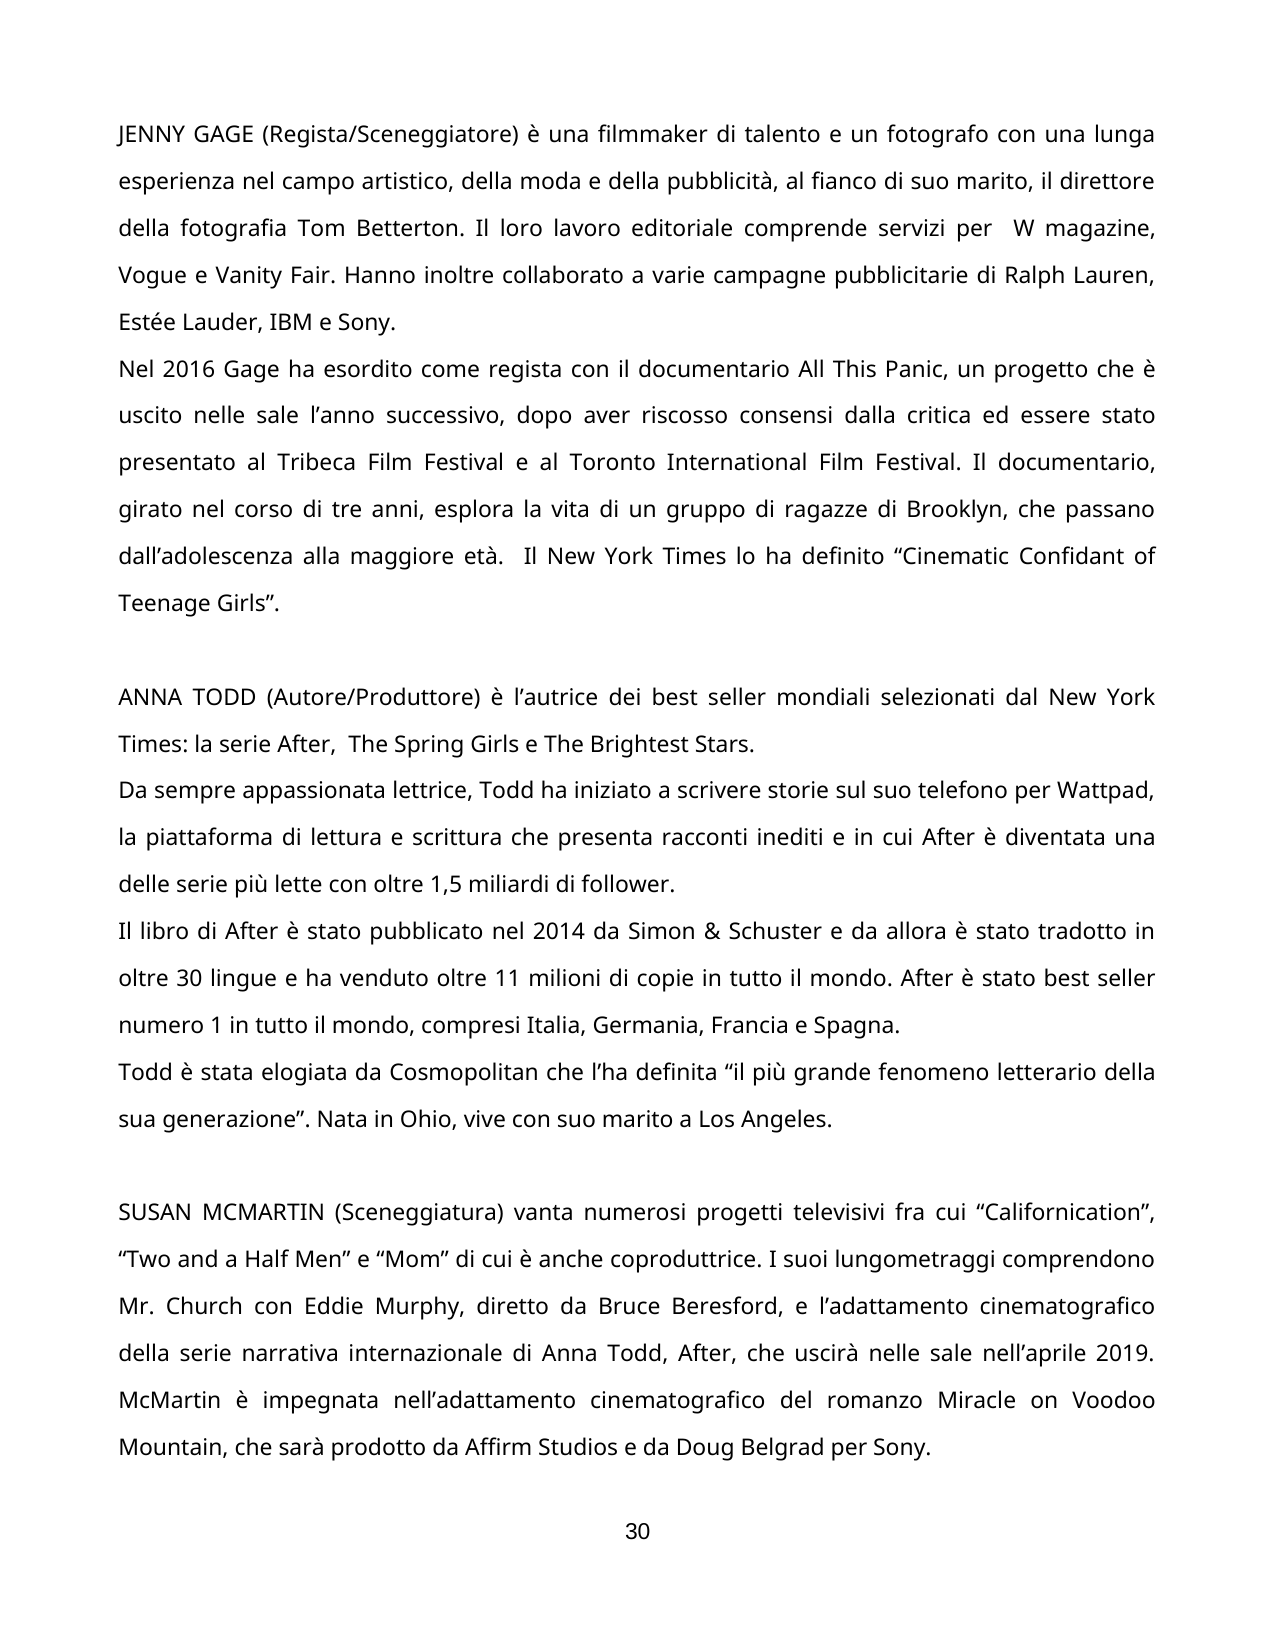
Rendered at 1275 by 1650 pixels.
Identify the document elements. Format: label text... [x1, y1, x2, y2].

text ANNA TODD (Autore/Produttore) è l’autrice dei best seller mondiali selezionati dal New York Times: la serie After, The Spring Girls e The Brightest Stars. [118, 681, 1157, 759]
text Nel 2016 Gage ha esordito come regista con il documentario All This Panic, un progetto che è uscito nelle sale l’anno successivo, dopo aver riscosso consensi dalla critica ed essere stato presentato al Tribeca Film Festival e al Toronto International Film Festival. Il documentario, girato nel corso di tre anni, esplora la vita di un gruppo di ragazze di Brooklyn, che passano dall’adolescenza alla maggiore età. Il New York Times lo ha definito “Cinematic Confidant of Teenage Girls”. [118, 352, 1157, 618]
text JENNY GAGE (Regista/Sceneggiatore) è una filmmaker di talento e un fotografo con una lunga esperienza nel campo artistico, della moda e della pubblicità, al fianco di suo marito, il direttore della fotografia Tom Betterton. Il loro lavoro editoriale comprende servizi per W magazine, Vogue e Vanity Fair. Hanno inoltre collaborato a varie campagne pubblicitarie di Ralph Lauren, Estée Lauder, IBM e Sony. [118, 118, 1157, 337]
text Da sempre appassionata lettrice, Todd ha iniziato a scrivere storie sul suo telefono per Wattpad, la piattaforma di lettura e scrittura che presenta racconti inediti e in cui After è diventata una delle serie più lette con oltre 1,5 miliardi di follower. [118, 774, 1157, 899]
text Todd è stata elogiata da Cosmopolitan che l’ha definita “il più grande fenomeno letterario della sua generazione”. Nata in Ohio, vive con suo marito a Los Angeles. [118, 1056, 1157, 1134]
text Il libro di After è stato pubblicato nel 2014 da Simon & Schuster e da allora è stato tradotto in oltre 30 lingue e ha venduto oltre 11 milioni di copie in tutto il mondo. After è stato best seller numero 1 in tutto il mondo, compresi Italia, Germania, Francia e Spagna. [118, 915, 1157, 1040]
text SUSAN MCMARTIN (Sceneggiatura) vanta numerosi progetti televisivi fra cui “Californication”, “Two and a Half Men” e “Mom” di cui è anche coproduttrice. I suoi lungometraggi comprendono Mr. Church con Eddie Murphy, diretto da Bruce Beresford, e l’adattamento cinematografico della serie narrativa internazionale di Anna Todd, After, che uscirà nelle sale nell’aprile 2019. McMartin è impegnata nell’adattamento cinematografico del romanzo Miracle on Voodoo Mountain, che sarà prodotto da Affirm Studios e da Doug Belgrad per Sony. [118, 1196, 1157, 1462]
